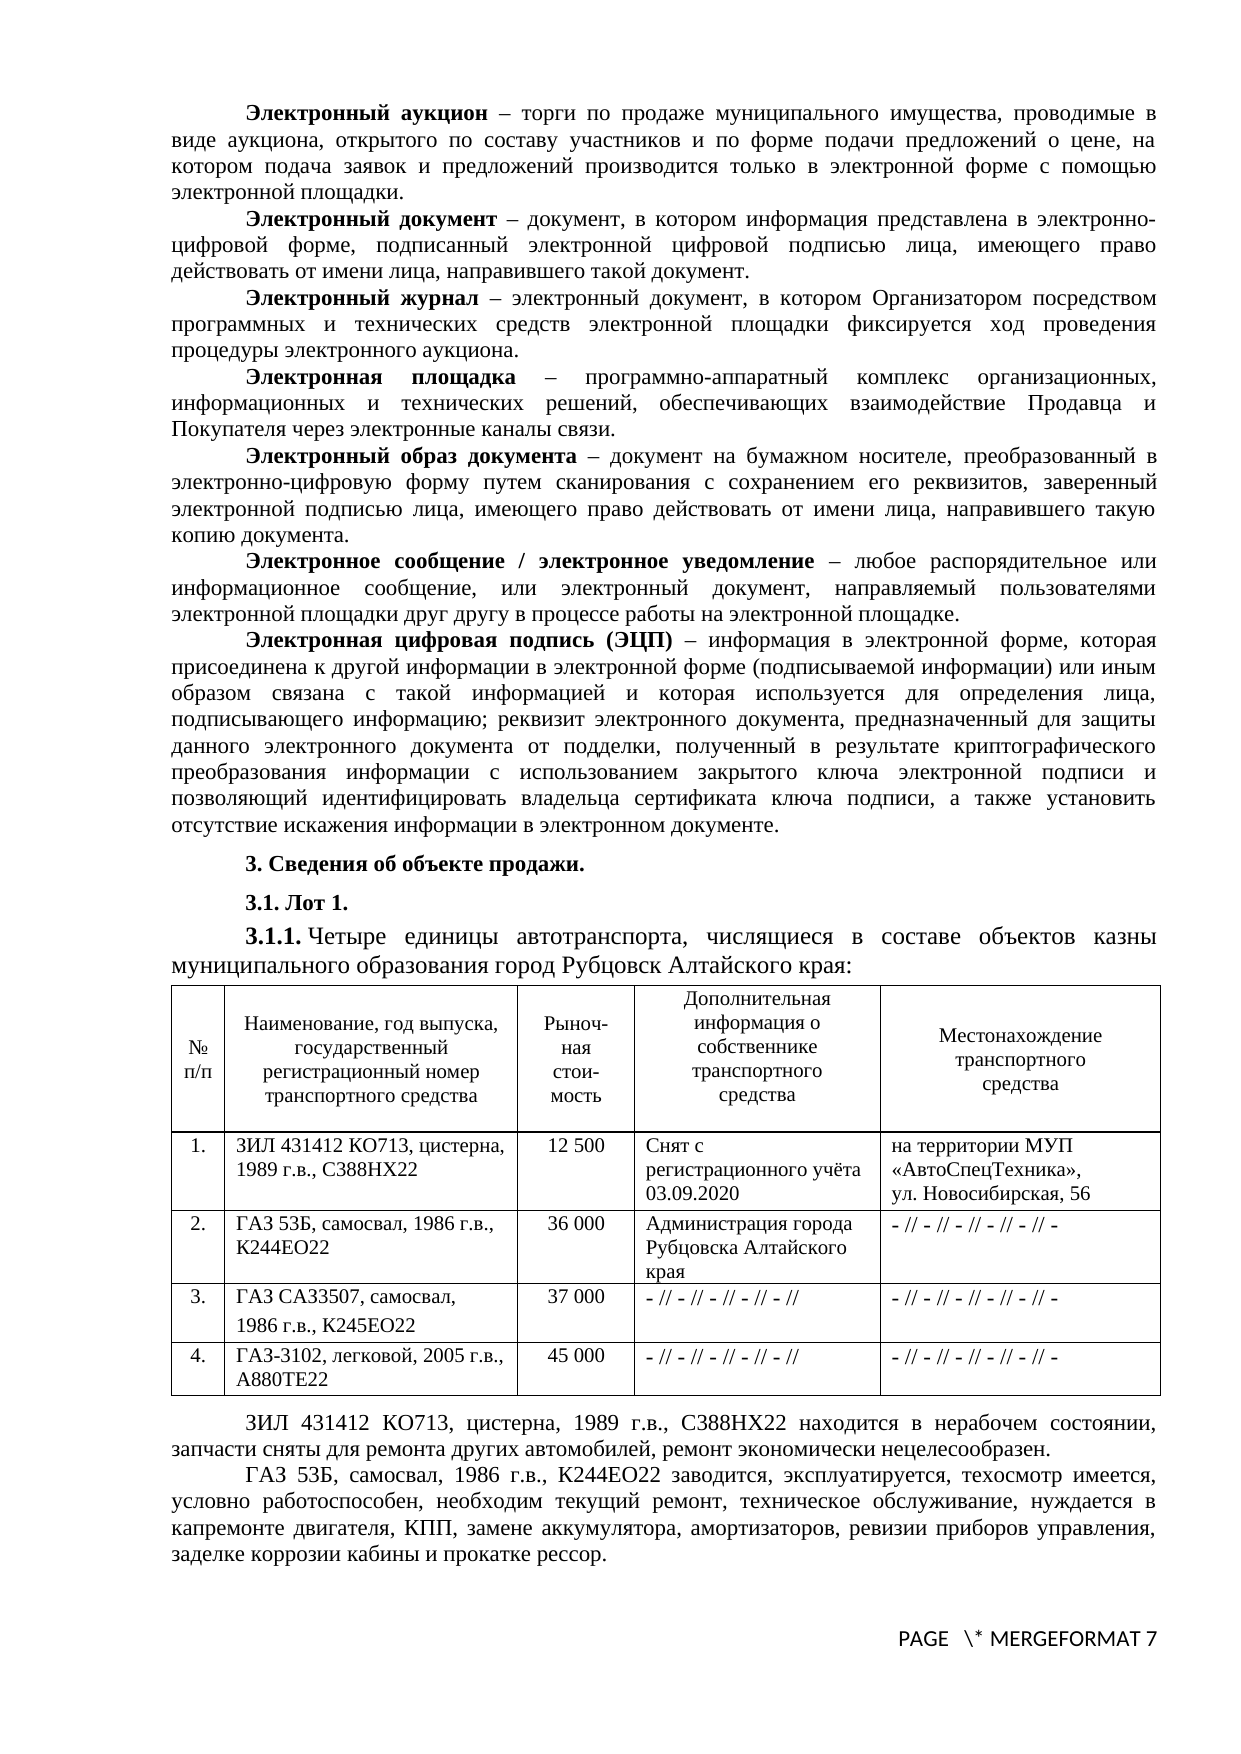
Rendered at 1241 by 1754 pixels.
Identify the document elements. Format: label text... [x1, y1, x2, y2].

table_cell - // - // - // - // - // - [881, 1211, 1160, 1283]
table_cell 2. [172, 1211, 224, 1283]
text ЗИЛ 431412 КО713, цистерна, 1989 г.в., С388НХ22 находится в нерабочем состоянии, запчасти сняты для ремонта других автомобилей, ремонт экономически нецелесообразен. [171, 1408, 1157, 1461]
text Электронный журнал – электронный документ, в котором Организатором посредством программных и технических средств электронной площадки фиксируется ход проведения процедуры электронного аукциона. [171, 284, 1157, 363]
table_cell 3. [172, 1284, 224, 1342]
text Электронный документ – документ, в котором информация представлена в электронно-цифровой форме, подписанный электронной цифровой подписью лица, имеющего право действовать от имени лица, направившего такой документ. [171, 205, 1157, 284]
table_header Рыноч-ная стои-мость [518, 986, 634, 1131]
table_cell 4. [172, 1343, 224, 1395]
table_cell 1. [172, 1133, 224, 1210]
text Электронная цифровая подпись (ЭЦП) – информация в электронной форме, которая присоединена к другой информации в электронной форме (подписываемой информации) или иным образом связана с такой информацией и которая используется для определения лица, подписывающего информацию; реквизит электронного документа, предназначенный для защиты данного электронного документа от подделки, полученный в результате криптографического преобразования информации с использованием закрытого ключа электронной подписи и позволяющий идентифицировать владельца сертификата ключа подписи, а также установить отсутствие искажения информации в электронном документе. [171, 626, 1157, 837]
table_cell - // - // - // - // - // - [881, 1343, 1160, 1395]
table_cell ЗИЛ 431412 КО713, цистерна, 1989 г.в., С388НХ22 [225, 1133, 517, 1210]
table_header Дополнительная информация о собственнике транспортного средства [635, 986, 880, 1131]
table_cell 36 000 [518, 1211, 634, 1283]
table_cell 37 000 [518, 1284, 634, 1342]
table_cell - // - // - // - // - // [635, 1284, 880, 1342]
table_cell 12 500 [518, 1133, 634, 1210]
table_cell ГАЗ 53Б, самосвал, 1986 г.в., К244ЕО22 [225, 1211, 517, 1283]
text Электронный образ документа – документ на бумажном носителе, преобразованный в электронно-цифровую форму путем сканирования с сохранением его реквизитов, заверенный электронной подписью лица, имеющего право действовать от имени лица, направившего такую копию документа. [171, 442, 1157, 547]
text 3.1. Лот 1. [245, 888, 1157, 915]
table_header Местонахождение транспортного средства [881, 986, 1160, 1131]
text Электронная площадка – программно-аппаратный комплекс организационных, информационных и технических решений, обеспечивающих взаимодействие Продавца и Покупателя через электронные каналы связи. [171, 363, 1157, 442]
text 3. Сведения об объекте продажи. [245, 850, 1157, 876]
table_cell - // - // - // - // - // - [881, 1284, 1160, 1342]
text ГАЗ 53Б, самосвал, 1986 г.в., К244ЕО22 заводится, эксплуатируется, техосмотр имеется, условно работоспособен, необходим текущий ремонт, техническое обслуживание, нуждается в капремонте двигателя, КПП, замене аккумулятора, амортизаторов, ревизии приборов управления, заделке коррозии кабины и прокатке рессор. [171, 1461, 1157, 1567]
table_cell на территории МУП «АвтоСпецТехника», ул. Новосибирская, 56 [881, 1133, 1160, 1210]
text 3.1.1. Четыре единицы автотранспорта, числящиеся в составе объектов казны муниципального образования город Рубцовск Алтайского края: [171, 921, 1157, 979]
table_header Наименование, год выпуска, государственный регистрационный номер транспортного средства [225, 986, 517, 1131]
table_header № п/п [172, 986, 224, 1131]
table_cell 45 000 [518, 1343, 634, 1395]
text Электронное сообщение / электронное уведомление – любое распорядительное или информационное сообщение, или электронный документ, направляемый пользователями электронной площадки друг другу в процессе работы на электронной площадке. [171, 547, 1157, 626]
table_cell Снят с регистрационного учёта 03.09.2020 [635, 1133, 880, 1210]
table_cell Администрация города Рубцовска Алтайского края [635, 1211, 880, 1283]
table_cell ГАЗ САЗ3507, самосвал, 1986 г.в., К245ЕО22 [225, 1284, 517, 1342]
text Электронный аукцион – торги по продаже муниципального имущества, проводимые в виде аукциона, открытого по составу участников и по форме подачи предложений о цене, на котором подача заявок и предложений производится только в электронной форме с помощью электронной площадки. [171, 99, 1157, 205]
table_cell ГАЗ-3102, легковой, 2005 г.в., А880ТЕ22 [225, 1343, 517, 1395]
table_cell - // - // - // - // - // [635, 1343, 880, 1395]
